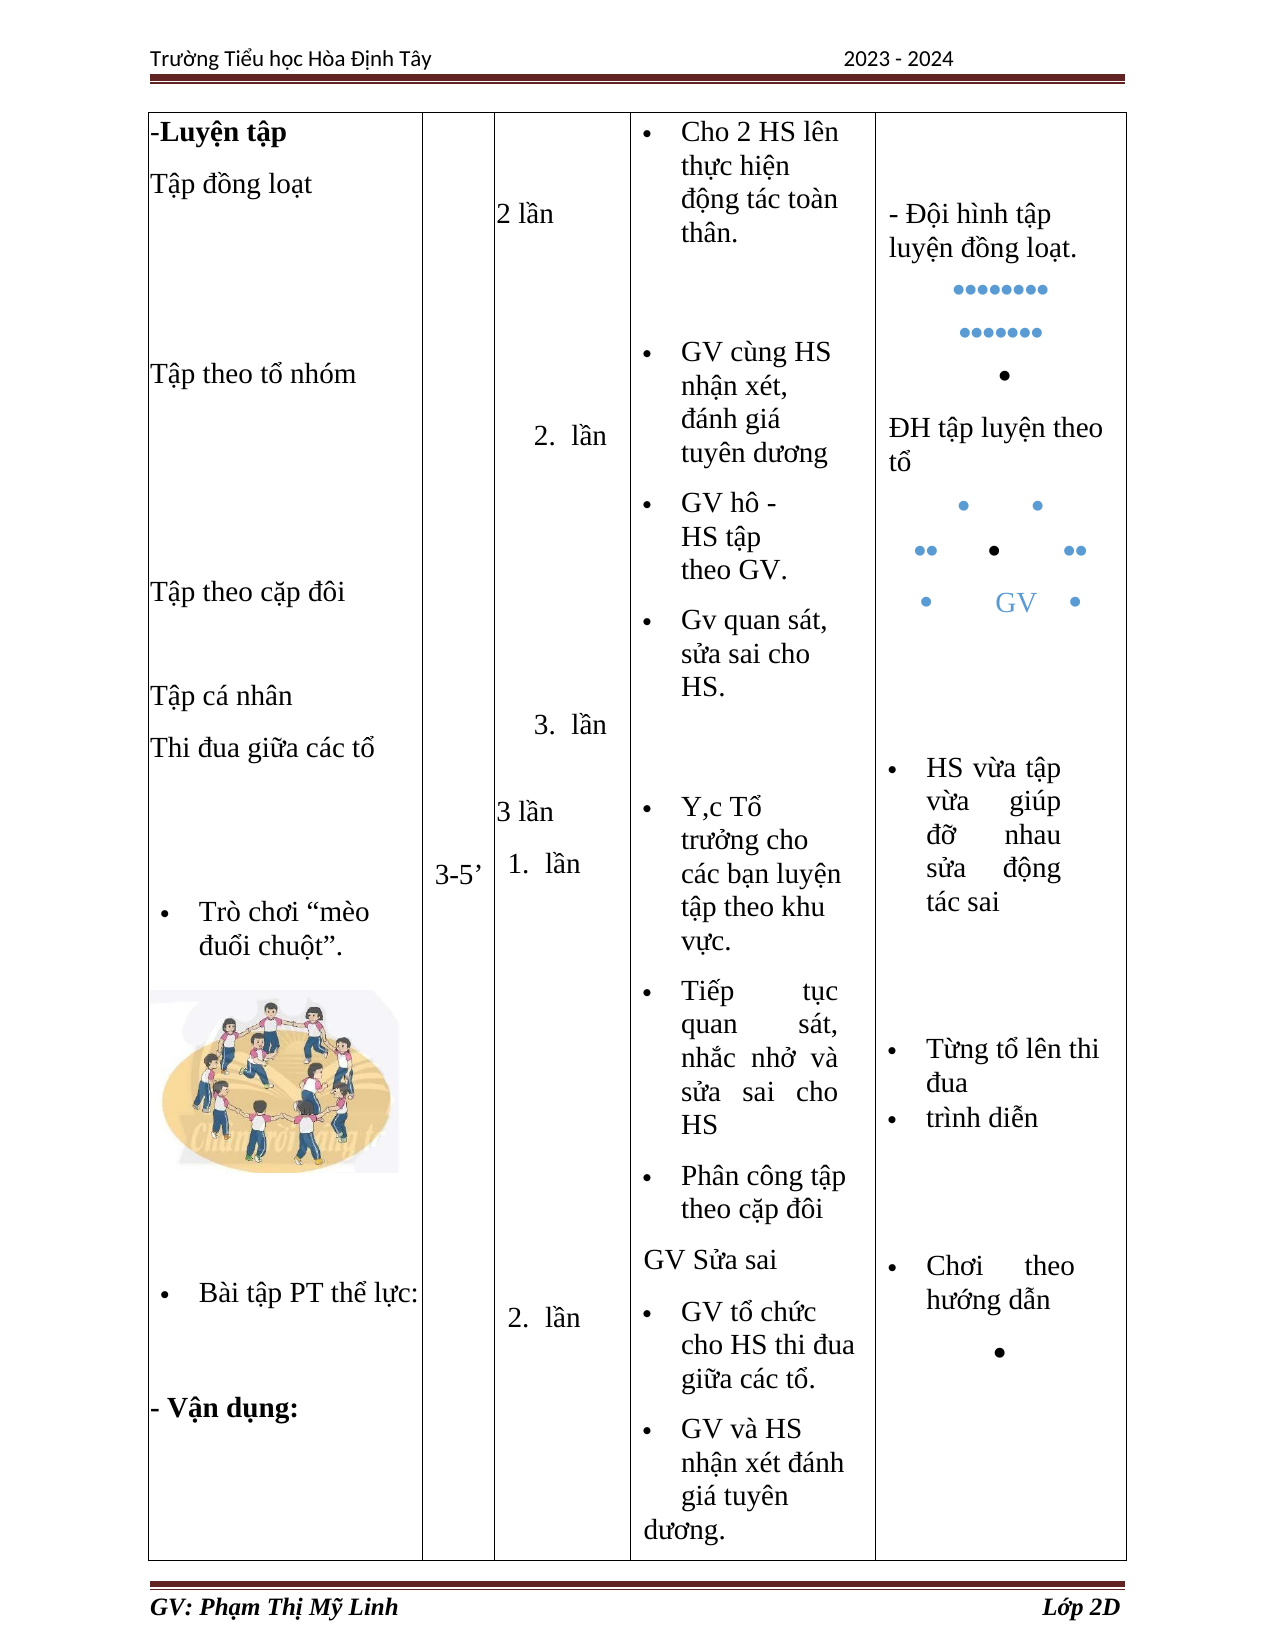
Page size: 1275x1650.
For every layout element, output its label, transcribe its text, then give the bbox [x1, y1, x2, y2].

table_cell 3-5’ [423, 113, 494, 1560]
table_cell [631, 113, 875, 1560]
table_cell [495, 113, 630, 1560]
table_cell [876, 113, 1126, 1560]
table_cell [149, 113, 422, 1560]
picture [150, 990, 399, 1173]
